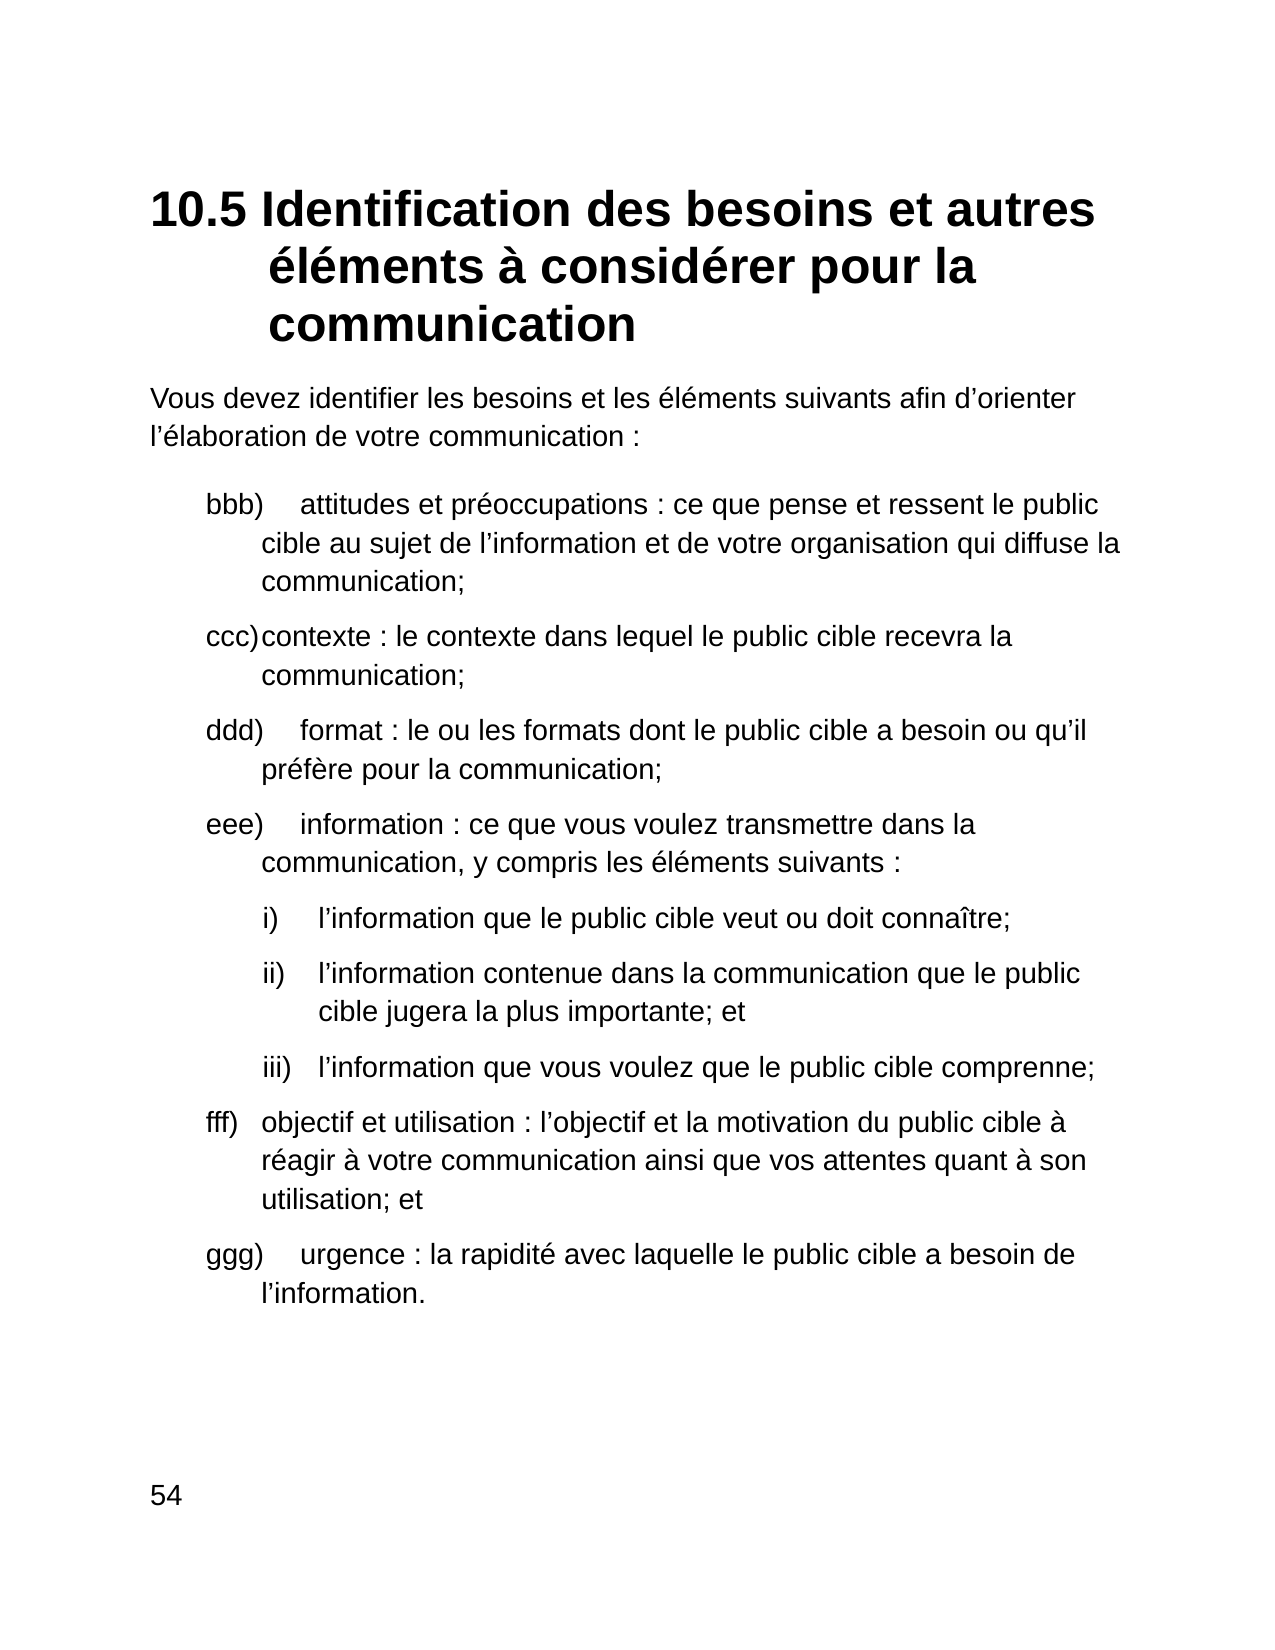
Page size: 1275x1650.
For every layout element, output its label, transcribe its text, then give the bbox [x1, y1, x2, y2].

list format : le ou les formats dont le public cible a besoin ou qu’il préfère pour la communication; [206, 713, 1125, 785]
list attitudes et préoccupations : ce que pense et ressent le public cible au sujet de l’information et de votre organisation qui diffuse la communication; [206, 487, 1125, 598]
list l’information que vous voulez que le public cible comprenne; [262, 1049, 1125, 1083]
text Vous devez identifier les besoins et les éléments suivants afin d’orienter l’élaboration de votre communication : [150, 381, 1125, 453]
list information : ce que vous voulez transmettre dans la communication, y compris les éléments suivants : [206, 807, 1125, 879]
list objectif et utilisation : l’objectif et la motivation du public cible à réagir à votre communication ainsi que vos attentes quant à son utilisation; et [206, 1105, 1125, 1215]
list l’information contenue dans la communication que le public cible jugera la plus importante; et [262, 956, 1125, 1028]
list urgence : la rapidité avec laquelle le public cible a besoin de l’information. [206, 1237, 1125, 1309]
subtitle Identification des besoins et autres éléments à considérer pour la communication [150, 179, 1125, 352]
list contexte : le contexte dans lequel le public cible recevra la communication; [206, 619, 1125, 691]
list l’information que le public cible veut ou doit connaître; [262, 901, 1125, 934]
